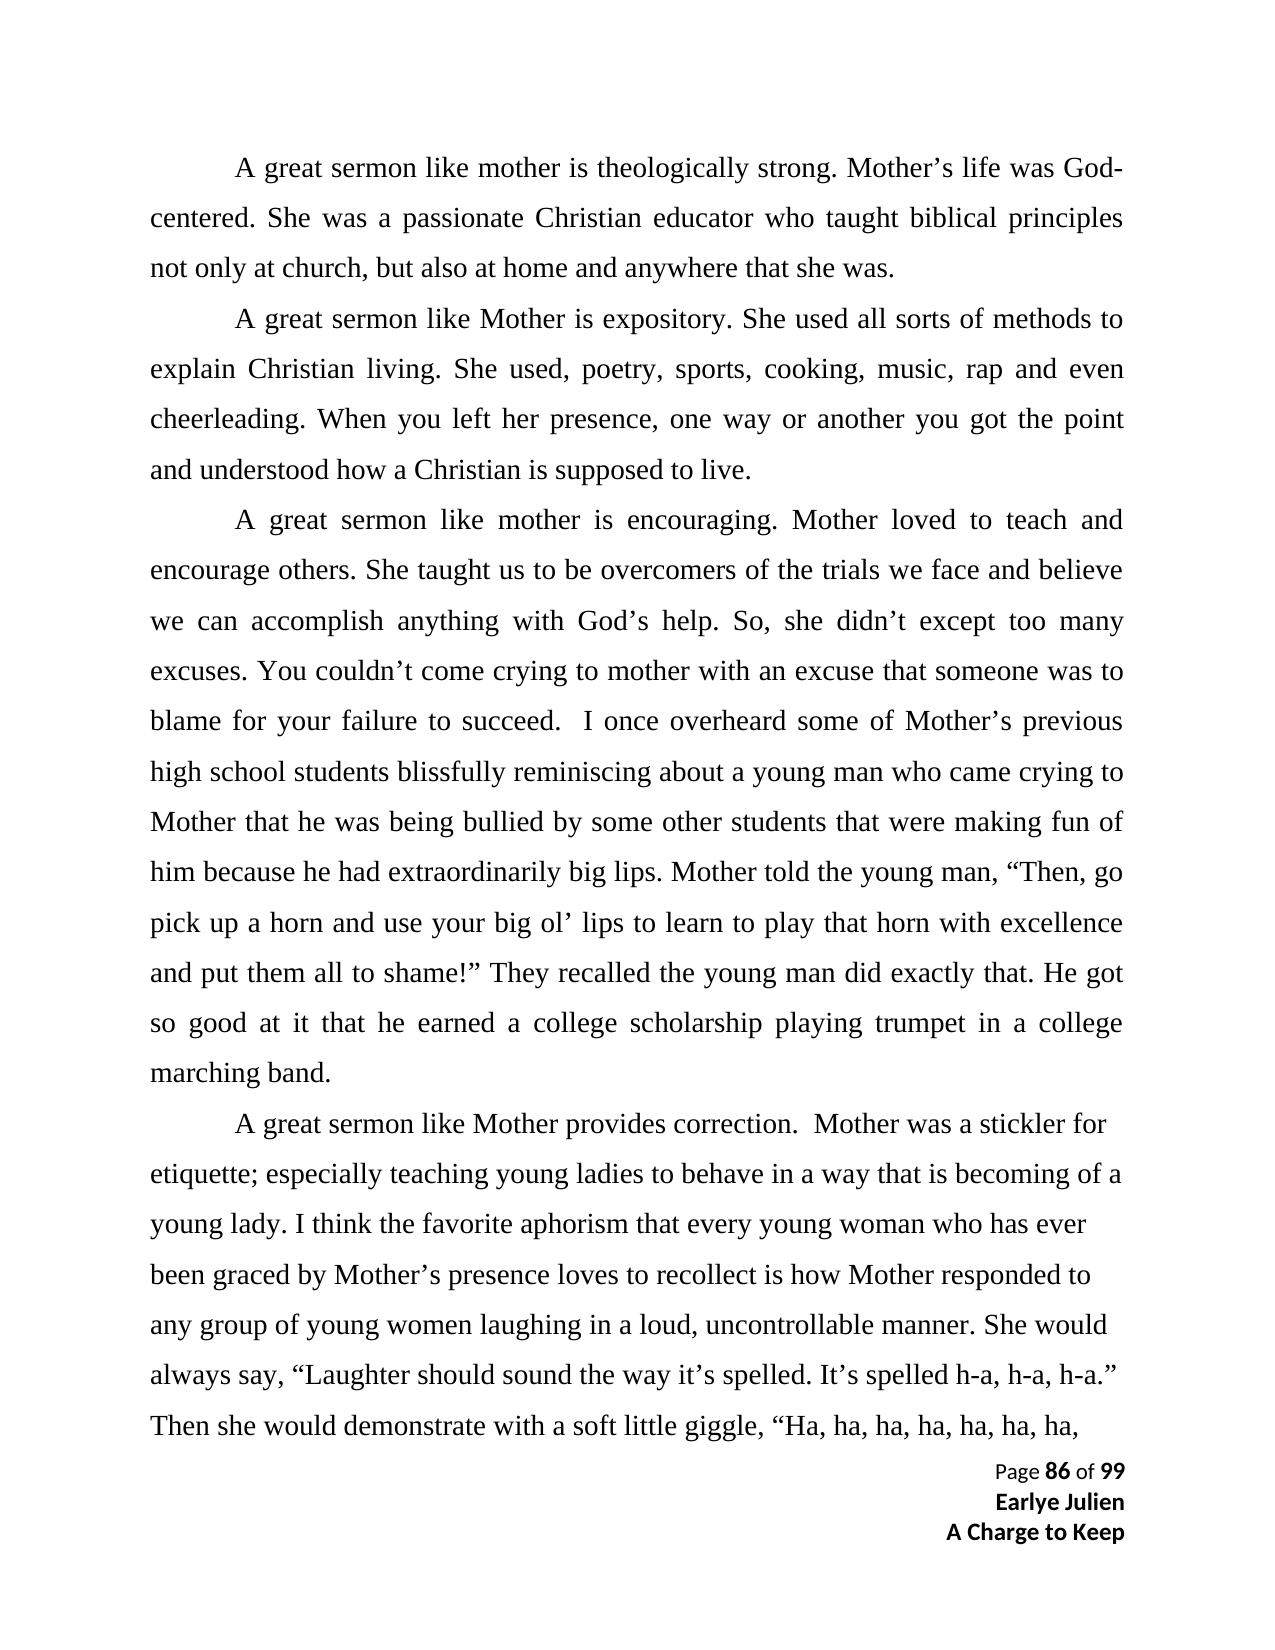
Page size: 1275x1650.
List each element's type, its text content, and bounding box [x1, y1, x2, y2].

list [150, 1106, 1125, 1441]
list A great sermon like Mother is expository. She used all sorts of methods to explain Christian living. She used, poetry, sports, cooking, music, rap and even cheerleading. When you left her presence, one way or another you got the point and understood how a Christian is supposed to live. [150, 301, 1125, 485]
list A great sermon like mother is encouraging. Mother loved to teach and encourage others. She taught us to be overcomers of the trials we face and believe we can accomplish anything with God’s help. So, she didn’t except too many excuses. You couldn’t come crying to mother with an excuse that someone was to blame for your failure to succeed. I once overheard some of Mother’s previous high school students blissfully reminiscing about a young man who came crying to Mother that he was being bullied by some other students that were making fun of him because he had extraordinarily big lips. Mother told the young man, “Then, go pick up a horn and use your big ol’ lips to learn to play that horn with excellence and put them all to shame!” They recalled the young man did exactly that. He got so good at it that he earned a college scholarship playing trumpet in a college marching band. [150, 502, 1125, 1089]
list A great sermon like mother is theologically strong. Mother’s life was God-centered. She was a passionate Christian educator who taught biblical principles not only at church, but also at home and anywhere that she was. [150, 150, 1125, 284]
